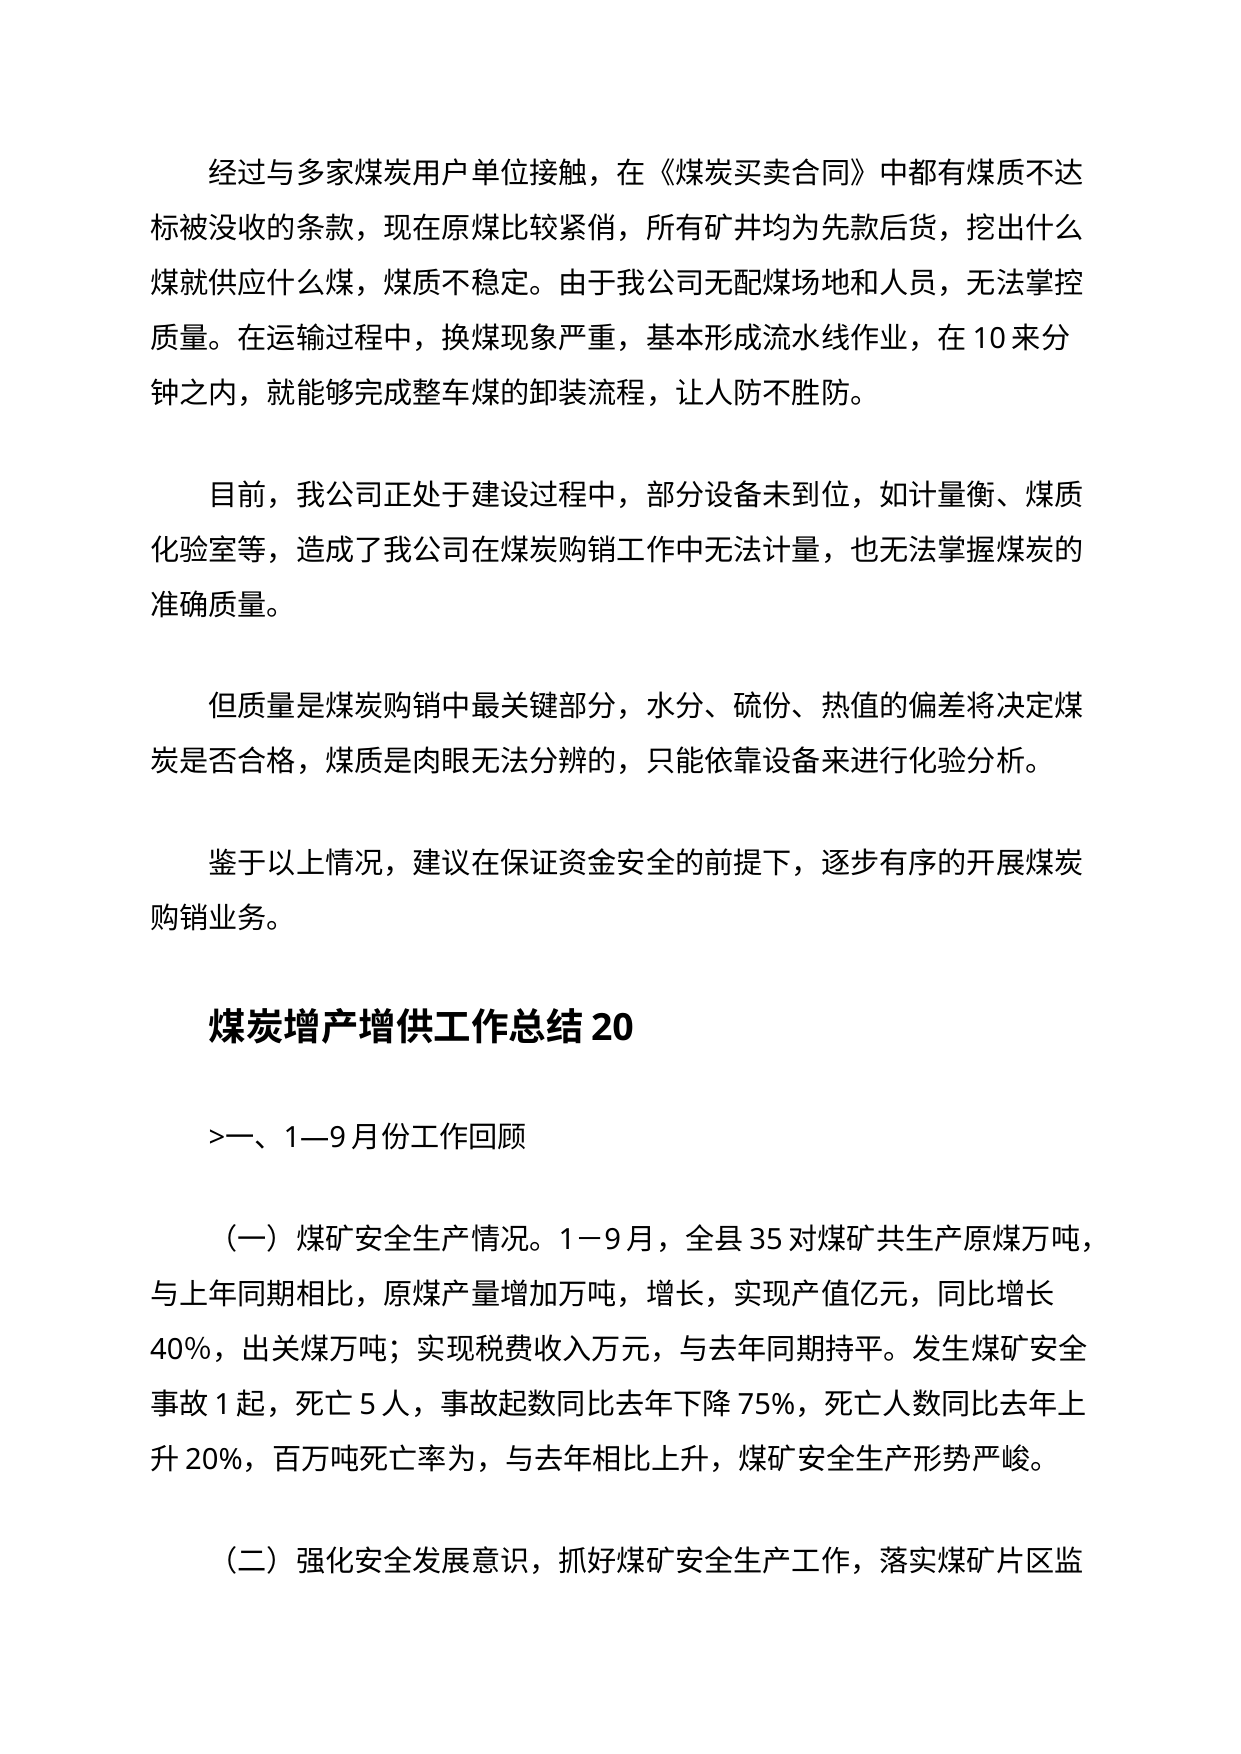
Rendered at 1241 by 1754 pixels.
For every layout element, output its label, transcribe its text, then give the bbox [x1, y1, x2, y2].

text 目前，我公司正处于建设过程中，部分设备未到位，如计量衡、煤质化验室等，造成了我公司在煤炭购销工作中无法计量，也无法掌握煤炭的准确质量。 [150, 471, 1090, 623]
text 煤炭增产增供工作总结20 [150, 996, 1090, 1051]
text 鉴于以上情况，建议在保证资金安全的前提下，逐步有序的开展煤炭购销业务。 [150, 840, 1090, 937]
text 经过与多家煤炭用户单位接触，在《煤炭买卖合同》中都有煤质不达标被没收的条款，现在原煤比较紧俏，所有矿井均为先款后货，挖出什么煤就供应什么煤，煤质不稳定。由于我公司无配煤场地和人员，无法掌控质量。在运输过程中，换煤现象严重，基本形成流水线作业，在10来分钟之内，就能够完成整车煤的卸装流程，让人防不胜防。 [150, 150, 1090, 412]
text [150, 1538, 1090, 1580]
text >一、1—9月份工作回顾 [150, 1114, 1090, 1156]
text 但质量是煤炭购销中最关键部分，水分、硫份、热值的偏差将决定煤炭是否合格，煤质是肉眼无法分辨的，只能依靠设备来进行化验分析。 [150, 683, 1090, 780]
text （一）煤矿安全生产情况。1－9月，全县35对煤矿共生产原煤万吨，与上年同期相比，原煤产量增加万吨，增长，实现产值亿元，同比增长40％，出关煤万吨；实现税费收入万元，与去年同期持平。发生煤矿安全事故1起，死亡5人，事故起数同比去年下降75%，死亡人数同比去年上升20%，百万吨死亡率为，与去年相比上升，煤矿安全生产形势严峻。 [150, 1216, 1090, 1478]
